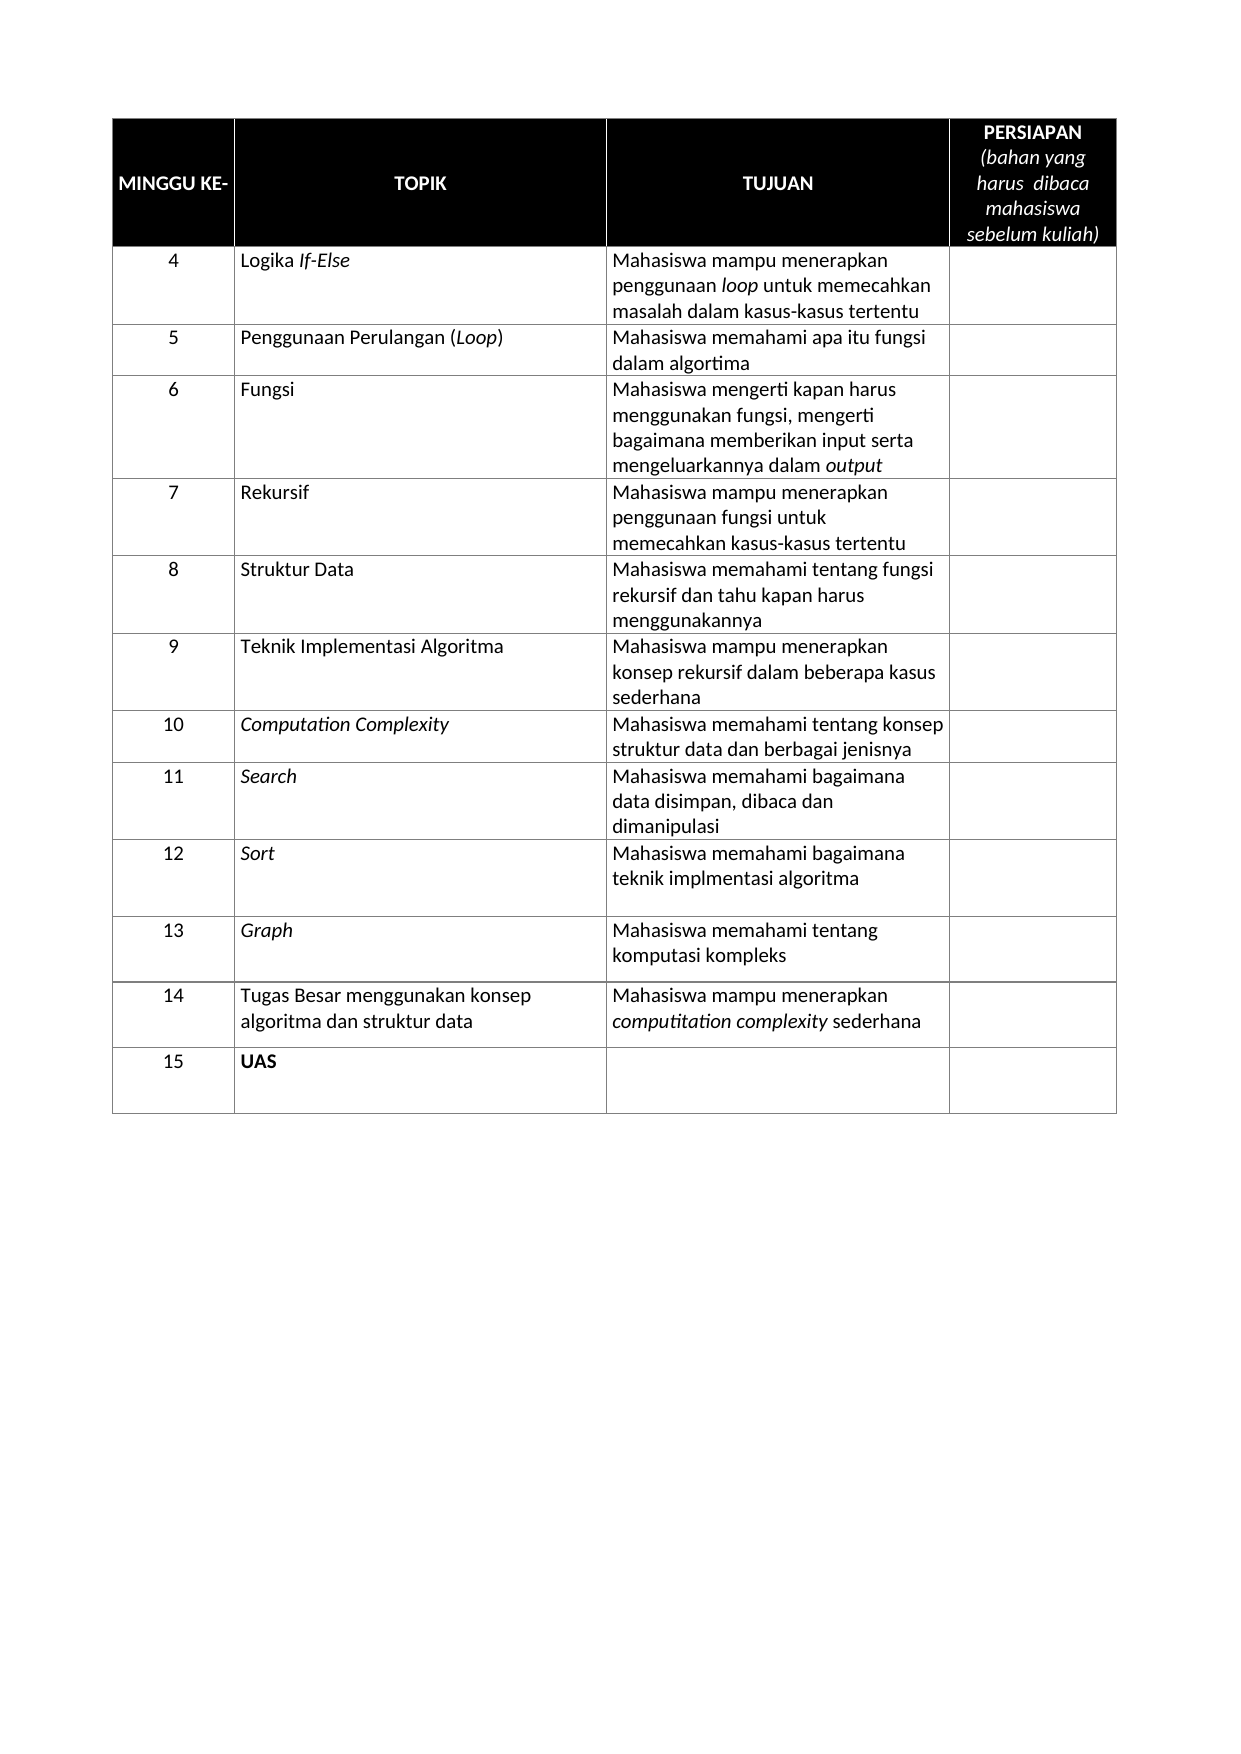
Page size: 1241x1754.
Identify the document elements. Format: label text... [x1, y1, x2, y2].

table_cell 14 [113, 983, 234, 1047]
table_cell 15 [113, 1048, 234, 1112]
table_cell 6 [113, 376, 234, 478]
table_cell Mahasiswa mampu menerapkan penggunaan fungsi untuk memecahkan kasus-kasus tertentu [607, 479, 949, 555]
table_cell 10 [113, 711, 234, 762]
table_header TOPIK [235, 119, 606, 246]
table_cell [950, 763, 1116, 839]
table_cell [950, 325, 1116, 375]
table_cell Mahasiswa mampu menerapkan penggunaan loop untuk memecahkan masalah dalam kasus-kasus tertentu [607, 247, 949, 323]
table_cell [950, 634, 1116, 710]
table_cell 7 [113, 479, 234, 555]
table_cell 13 [113, 917, 234, 981]
table_cell Mahasiswa memahami tentang fungsi rekursif dan tahu kapan harus menggunakannya [607, 556, 949, 633]
table_cell 5 [113, 325, 234, 375]
table_cell [950, 711, 1116, 762]
table_cell Logika If-Else [235, 247, 606, 323]
table_header PERSIAPAN (bahan yang harus dibaca mahasiswa sebelum kuliah) [950, 119, 1116, 246]
table_cell [950, 479, 1116, 555]
table_header MINGGU KE- [113, 119, 234, 246]
table_cell Mahasiswa mampu menerapkan computitation complexity sederhana [607, 983, 949, 1047]
table_cell Mahasiswa memahami bagaimana data disimpan, dibaca dan dimanipulasi [607, 763, 949, 839]
table_cell Sort [235, 840, 606, 916]
table_cell [607, 1048, 949, 1112]
table_cell 4 [113, 247, 234, 323]
table_cell Mahasiswa memahami bagaimana teknik implmentasi algoritma [607, 840, 949, 916]
table_cell [950, 917, 1116, 981]
table_header TUJUAN [607, 119, 949, 246]
table_cell UAS [235, 1048, 606, 1112]
table_cell Mahasiswa memahami tentang komputasi kompleks [607, 917, 949, 981]
table_cell [950, 983, 1116, 1047]
table_cell Tugas Besar menggunakan konsep algoritma dan struktur data [235, 983, 606, 1047]
table_cell 11 [113, 763, 234, 839]
table_cell [950, 376, 1116, 478]
table_cell Struktur Data [235, 556, 606, 633]
table_cell Mahasiswa mampu menerapkan konsep rekursif dalam beberapa kasus sederhana [607, 634, 949, 710]
table_cell [950, 247, 1116, 323]
table_cell 12 [113, 840, 234, 916]
table_cell Search [235, 763, 606, 839]
table_cell [950, 1048, 1116, 1112]
table_cell [950, 840, 1116, 916]
table_cell Rekursif [235, 479, 606, 555]
table_cell Penggunaan Perulangan (Loop) [235, 325, 606, 375]
table_cell [950, 556, 1116, 633]
table_cell Mahasiswa mengerti kapan harus menggunakan fungsi, mengerti bagaimana memberikan input serta mengeluarkannya dalam output [607, 376, 949, 478]
table_cell Mahasiswa memahami tentang konsep struktur data dan berbagai jenisnya [607, 711, 949, 762]
table_cell Computation Complexity [235, 711, 606, 762]
table_cell Graph [235, 917, 606, 981]
table_cell Mahasiswa memahami apa itu fungsi dalam algortima [607, 325, 949, 375]
table_cell 8 [113, 556, 234, 633]
table_cell Fungsi [235, 376, 606, 478]
table_cell 9 [113, 634, 234, 710]
table_cell Teknik Implementasi Algoritma [235, 634, 606, 710]
